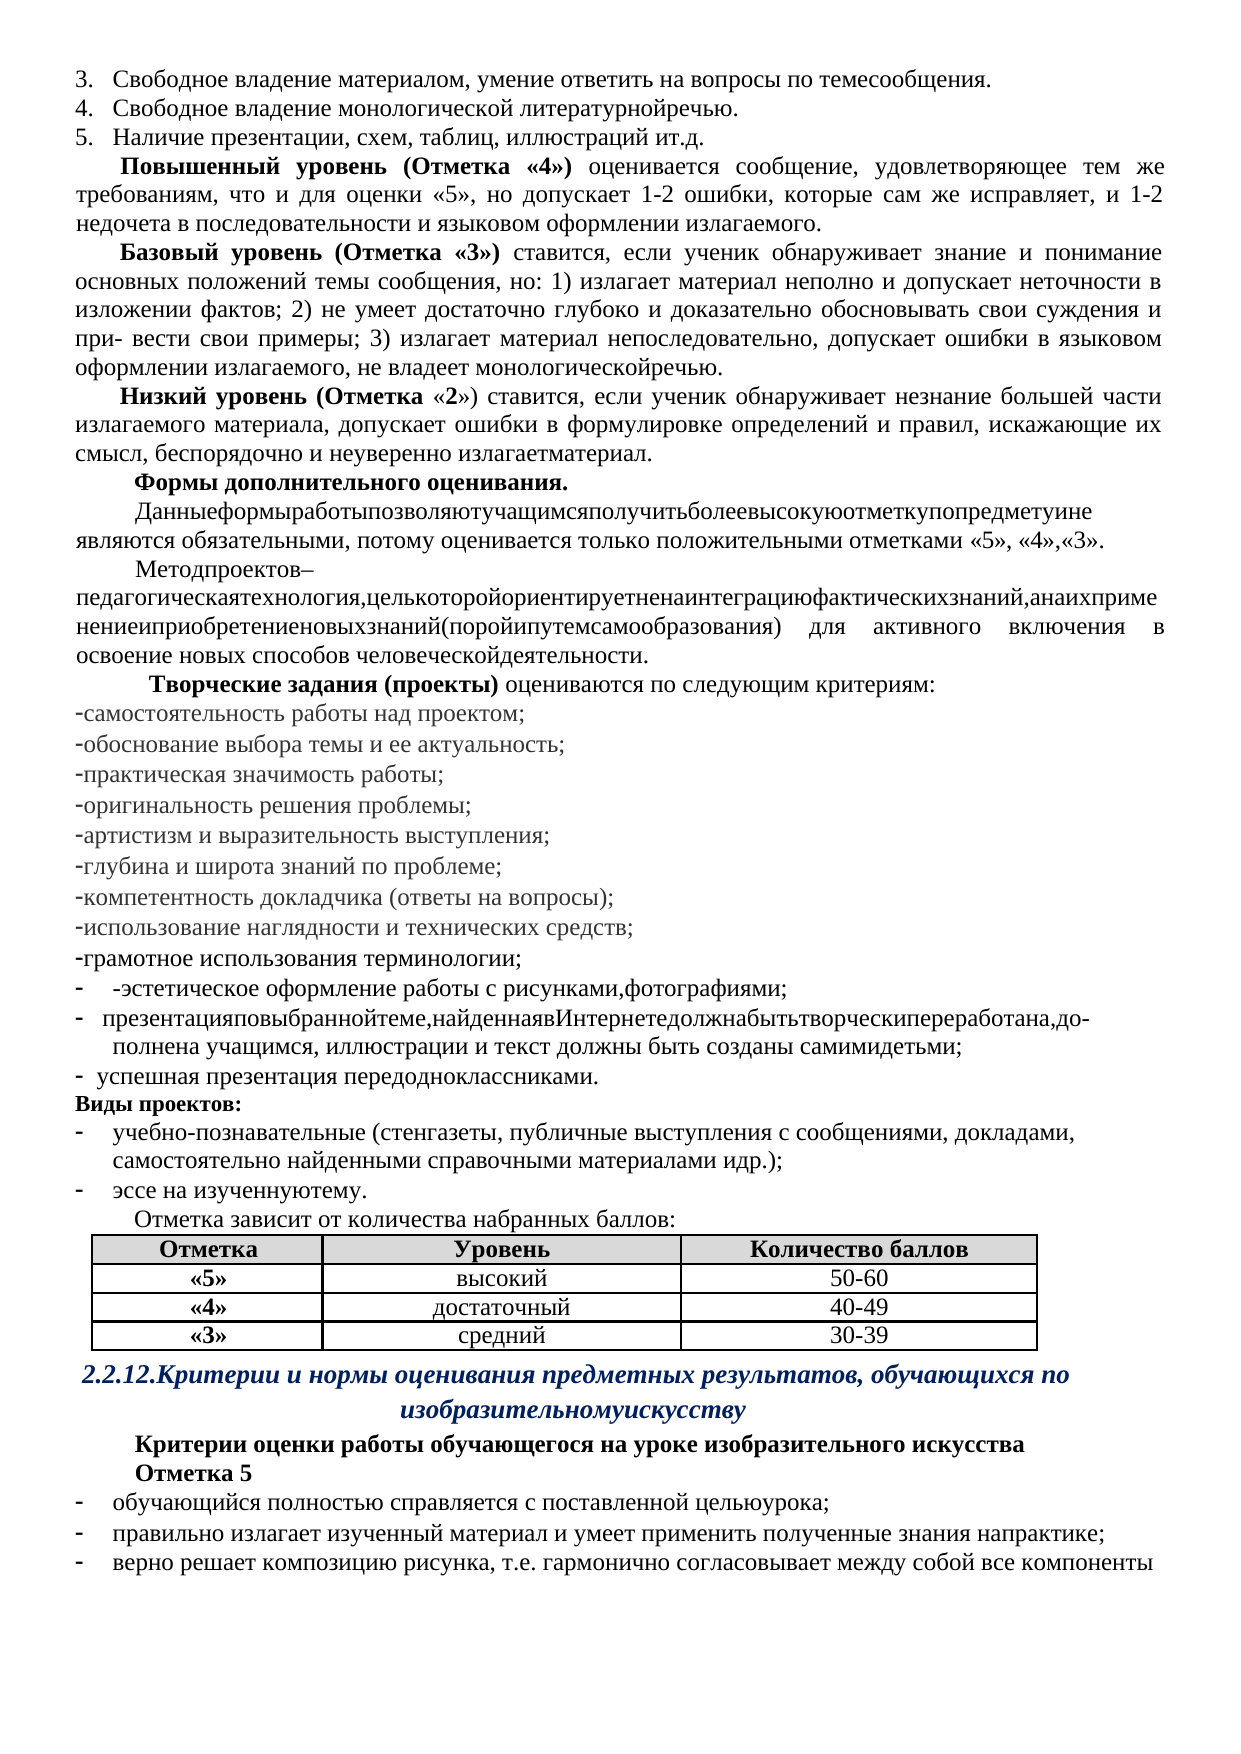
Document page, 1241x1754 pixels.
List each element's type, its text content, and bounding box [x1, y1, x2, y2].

text Творческие задания (проекты) оцениваются по следующим критериям: [149, 669, 1207, 697]
table_cell 40-49 [682, 1294, 1036, 1320]
text оригинальность решения проблемы; [75, 789, 1207, 819]
text Критерии оценки работы обучающегося на уроке изобразительного искусства Отметка 5 [134, 1429, 1027, 1487]
text грамотное использования терминологии; [75, 942, 1207, 972]
text Повышенный уровень (Отметка «4») оценивается сообщение, удовлетворяющее тем же требованиям, что и для оценки «5», но допускает 1-2 ошибки, которые сам же исправляет, и 1-2 недочета в последовательности и языковом оформлении излагаемого. [76, 151, 1165, 237]
list Свободное владение монологической литературнойречью. [75, 93, 1207, 122]
text обоснование выбора темы и ее актуальность; [75, 728, 1207, 758]
list учебно-познавательные (стенгазеты, публичные выступления с сообщениями, докладами, самостоятельно найденными справочными материалами идр.); [75, 1117, 1153, 1174]
list 2.2.12.Критерии и нормы оценивания предметных результатов, обучающихся по изобразительномуискусству [75, 1358, 1071, 1425]
text глубина и широта знаний по проблеме; [75, 850, 1207, 881]
list -эстетическое оформление работы с рисунками,фотографиями; [75, 972, 1207, 1003]
text Базовый уровень (Отметка «3») ставится, если ученик обнаруживает знание и понимание основных положений темы сообщения, но: 1) излагает материал неполно и допускает неточности в изложении фактов; 2) не умеет достаточно глубоко и доказательно обосновывать свои суждения и при- вести свои примеры; 3) излагает материал непоследовательно, допускает ошибки в языковом оформлении излагаемого, не владеет монологическойречью. [75, 237, 1163, 381]
list Наличие презентации, схем, таблиц, иллюстраций ит.д. [75, 122, 1207, 151]
text самостоятельность работы над проектом; [75, 697, 1207, 728]
text практическая значимость работы; [75, 758, 1207, 789]
table_header Уровень [324, 1236, 680, 1263]
text компетентность докладчика (ответы на вопросы); [75, 881, 1207, 911]
table_cell 50-60 [682, 1265, 1036, 1292]
text Отметка зависит от количества набранных баллов: [134, 1204, 1207, 1233]
table_cell «3» [93, 1323, 321, 1349]
table_cell 30-39 [682, 1323, 1036, 1349]
text Формы дополнительного оценивания. [134, 468, 1207, 496]
table_cell достаточный [324, 1294, 680, 1320]
list презентацияповыбраннойтеме,найденнаявИнтернетедолжнабытьтворческипереработана,до- полнена учащимся, иллюстрации и текст должны быть созданы самимидетьми; [75, 1003, 1153, 1060]
list эссе на изученнуютему. [75, 1174, 1207, 1204]
list правильно излагает изученный материал и умеет применить полученные знания напрактике; [75, 1517, 1207, 1547]
text Низкий уровень (Отметка «2») ставится, если ученик обнаруживает незнание большей части излагаемого материала, допускает ошибки в формулировке определений и правил, искажающие их смысл, беспорядочно и неуверенно излагаетматериал. [75, 381, 1163, 467]
text Методпроектов–педагогическаятехнология,целькоторойориентируетненаинтеграциюфактическихзнаний,анаихприменениеиприобретениеновыхзнаний(поройипутемсамообразования) для активного включения в освоение новых способов человеческойдеятельности. [76, 554, 1166, 669]
text артистизм и выразительность выступления; [75, 819, 1207, 850]
list Свободное владение материалом, умение ответить на вопросы по темесообщения. [75, 64, 1207, 93]
table_header Отметка [93, 1236, 321, 1263]
table_cell высокий [324, 1265, 680, 1292]
table_cell средний [324, 1323, 680, 1349]
list обучающийся полностью справляется с поставленной цельюурока; [75, 1487, 1207, 1517]
text Виды проектов: [75, 1091, 1207, 1117]
text использование наглядности и технических средств; [75, 911, 1207, 942]
text Данныеформыработыпозволяютучащимсяполучитьболеевысокуюотметкупопредметуине являются обязательными, потому оценивается только положительными отметками «5», «4»,«3». [76, 496, 1165, 554]
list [75, 1547, 1164, 1576]
table_cell «4» [93, 1294, 321, 1320]
list успешная презентация передодноклассниками. [75, 1060, 1207, 1090]
table_header Количество баллов [682, 1236, 1036, 1263]
table_cell «5» [93, 1265, 321, 1292]
